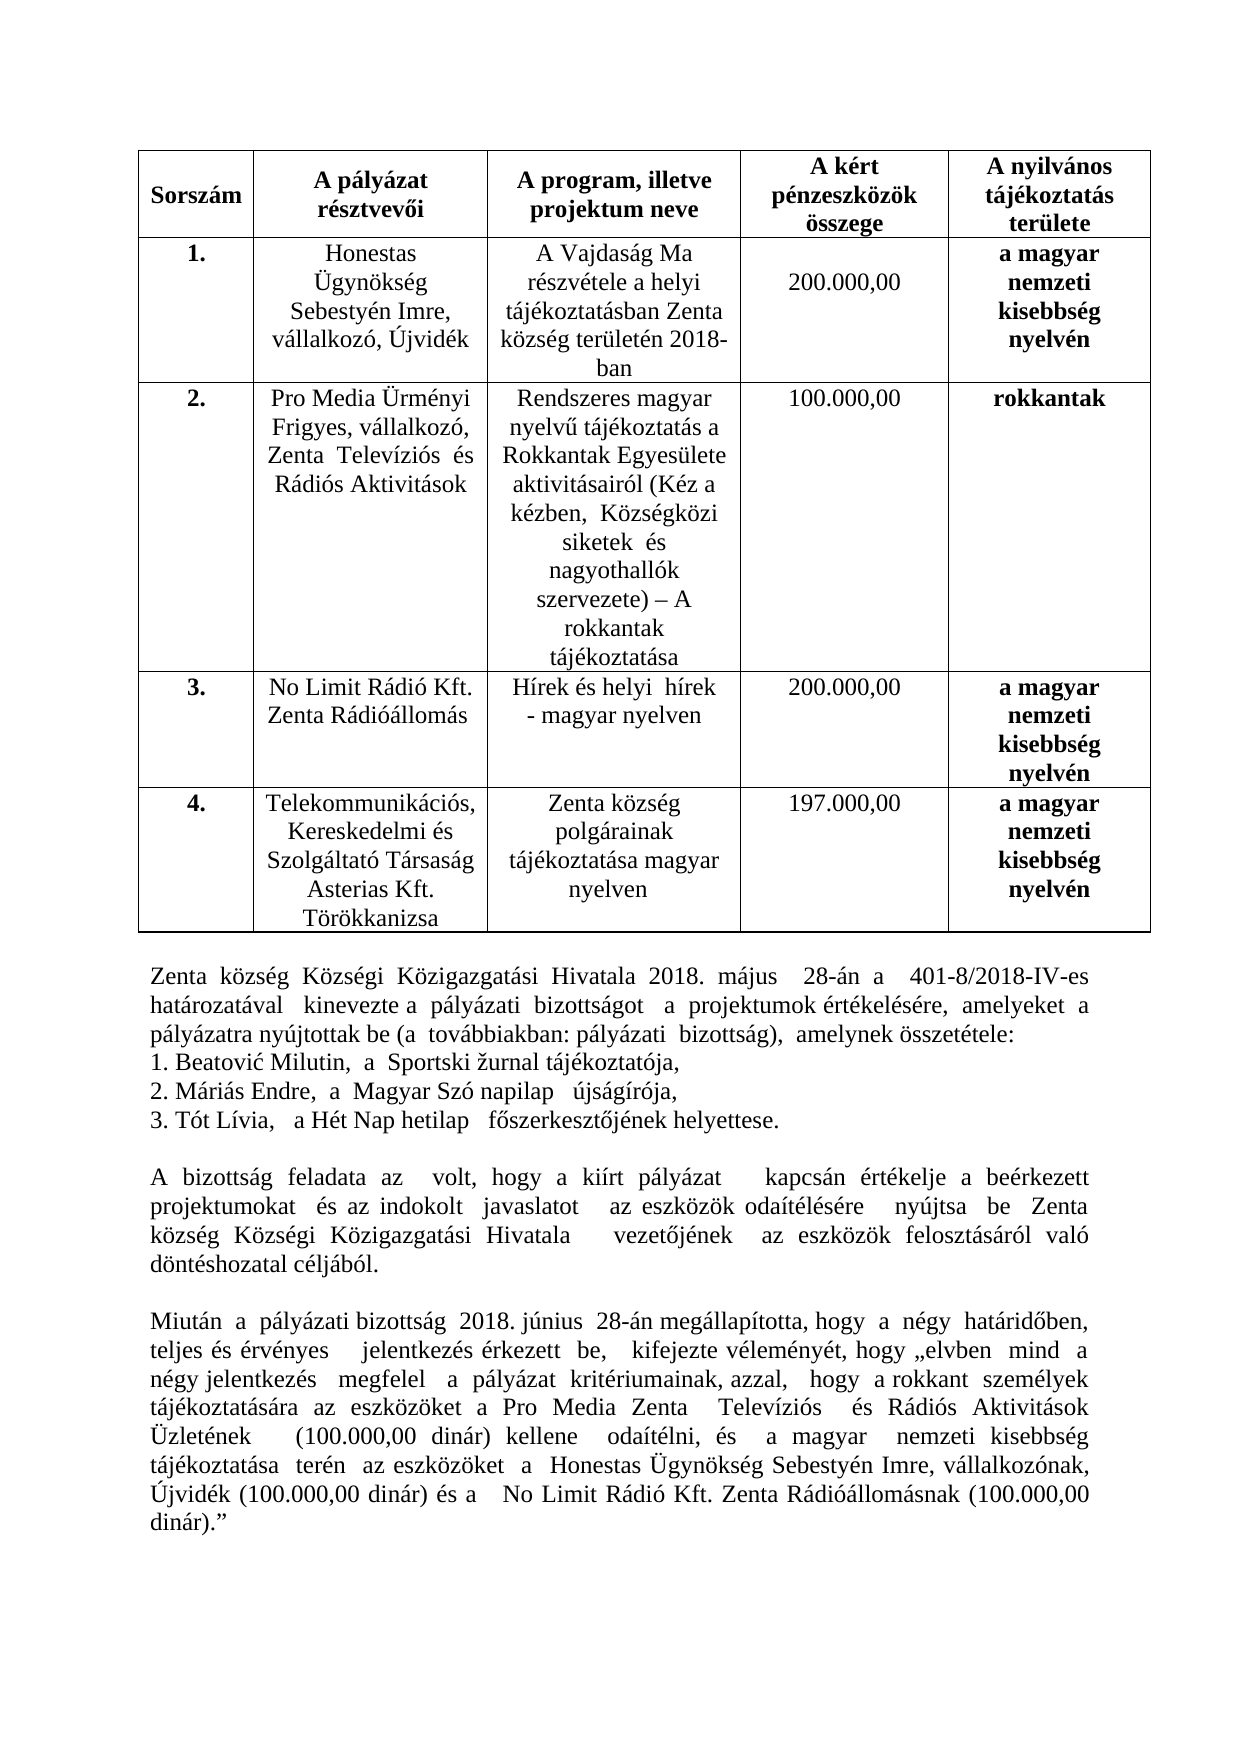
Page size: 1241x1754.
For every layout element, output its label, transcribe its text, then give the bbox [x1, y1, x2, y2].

table_cell 2. [139, 383, 253, 671]
table_cell 3. [139, 672, 253, 787]
table_cell Zenta község polgárainak tájékoztatása magyar nyelven [488, 788, 740, 931]
table_cell a magyar nemzeti kisebbség nyelvén [949, 788, 1150, 931]
text Miután a pályázati bizottság 2018. június 28-án megállapította, hogy a négy határidőben, teljes és érvényes jelentkezés érkezett be, kifejezte véleményét, hogy „elvben mind a négy jelentkezés megfelel a pályázat kritériumainak, azzal, hogy a rokkant személyek tájékoztatására az eszközöket a Pro Media Zenta Televíziós és Rádiós Aktivitások Üzletének (100.000,00 dinár) kellene odaítélni, és a magyar nemzeti kisebbség tájékoztatása terén az eszközöket a Honestas Ügynökség Sebestyén Imre, vállalkozónak, Újvidék (100.000,00 dinár) és a No Limit Rádió Kft. Zenta Rádióállomásnak (100.000,00 dinár).” [150, 1306, 1090, 1536]
table_cell a magyar nemzeti kisebbség nyelvén [949, 672, 1150, 787]
table_header Sorszám [139, 151, 253, 237]
table_header A kért pénzeszközök összege [741, 151, 948, 237]
table_cell 4. [139, 788, 253, 931]
table_header A nyilvános tájékoztatás területe [949, 151, 1150, 237]
text 1. Beatović Milutin, a Sportski žurnal tájékoztatója, [150, 1047, 1090, 1076]
table_cell Hírek és helyi hírek - magyar nyelven [488, 672, 740, 787]
table_cell 200.000,00 [741, 238, 948, 382]
table_cell No Limit Rádió Kft. Zenta Rádióállomás [254, 672, 487, 787]
table_cell a magyar nemzeti kisebbség nyelvén [949, 238, 1150, 382]
text 2. Máriás Endre, a Magyar Szó napilap újságírója, [150, 1076, 1090, 1105]
text Zenta község Községi Közigazgatási Hivatala 2018. május 28-án a 401-8/2018-IV-es határozatával kinevezte a pályázati bizottságot a projektumok értékelésére, amelyeket a pályázatra nyújtottak be (a továbbiakban: pályázati bizottság), amelynek összetétele: [150, 961, 1090, 1047]
text A bizottság feladata az volt, hogy a kiírt pályázat kapcsán értékelje a beérkezett projektumokat és az indokolt javaslatot az eszközök odaítélésére nyújtsa be Zenta község Községi Közigazgatási Hivatala vezetőjének az eszközök felosztásáról való döntéshozatal céljából. [150, 1162, 1090, 1277]
table_cell 100.000,00 [741, 383, 948, 671]
table_cell 1. [139, 238, 253, 382]
table_header A pályázat résztvevői [254, 151, 487, 237]
table_cell 197.000,00 [741, 788, 948, 931]
text 3. Tót Lívia, a Hét Nap hetilap főszerkesztőjének helyettese. [150, 1105, 1090, 1134]
table_cell A Vajdaság Ma részvétele a helyi tájékoztatásban Zenta község területén 2018-ban [488, 238, 740, 382]
table_cell rokkantak [949, 383, 1150, 671]
table_cell Honestas Ügynökség Sebestyén Imre, vállalkozó, Újvidék [254, 238, 487, 382]
table_cell Pro Media Ürményi Frigyes, vállalkozó, Zenta Televíziós és Rádiós Aktivitások [254, 383, 487, 671]
table_cell Telekommunikációs, Kereskedelmi és Szolgáltató Társaság Asterias Kft. Törökkanizsa [254, 788, 487, 931]
table_header A program, illetve projektum neve [488, 151, 740, 237]
table_cell Rendszeres magyar nyelvű tájékoztatás a Rokkantak Egyesülete aktivitásairól (Kéz a kézben, Községközi siketek és nagyothallók szervezete) – A rokkantak tájékoztatása [488, 383, 740, 671]
table_cell 200.000,00 [741, 672, 948, 787]
